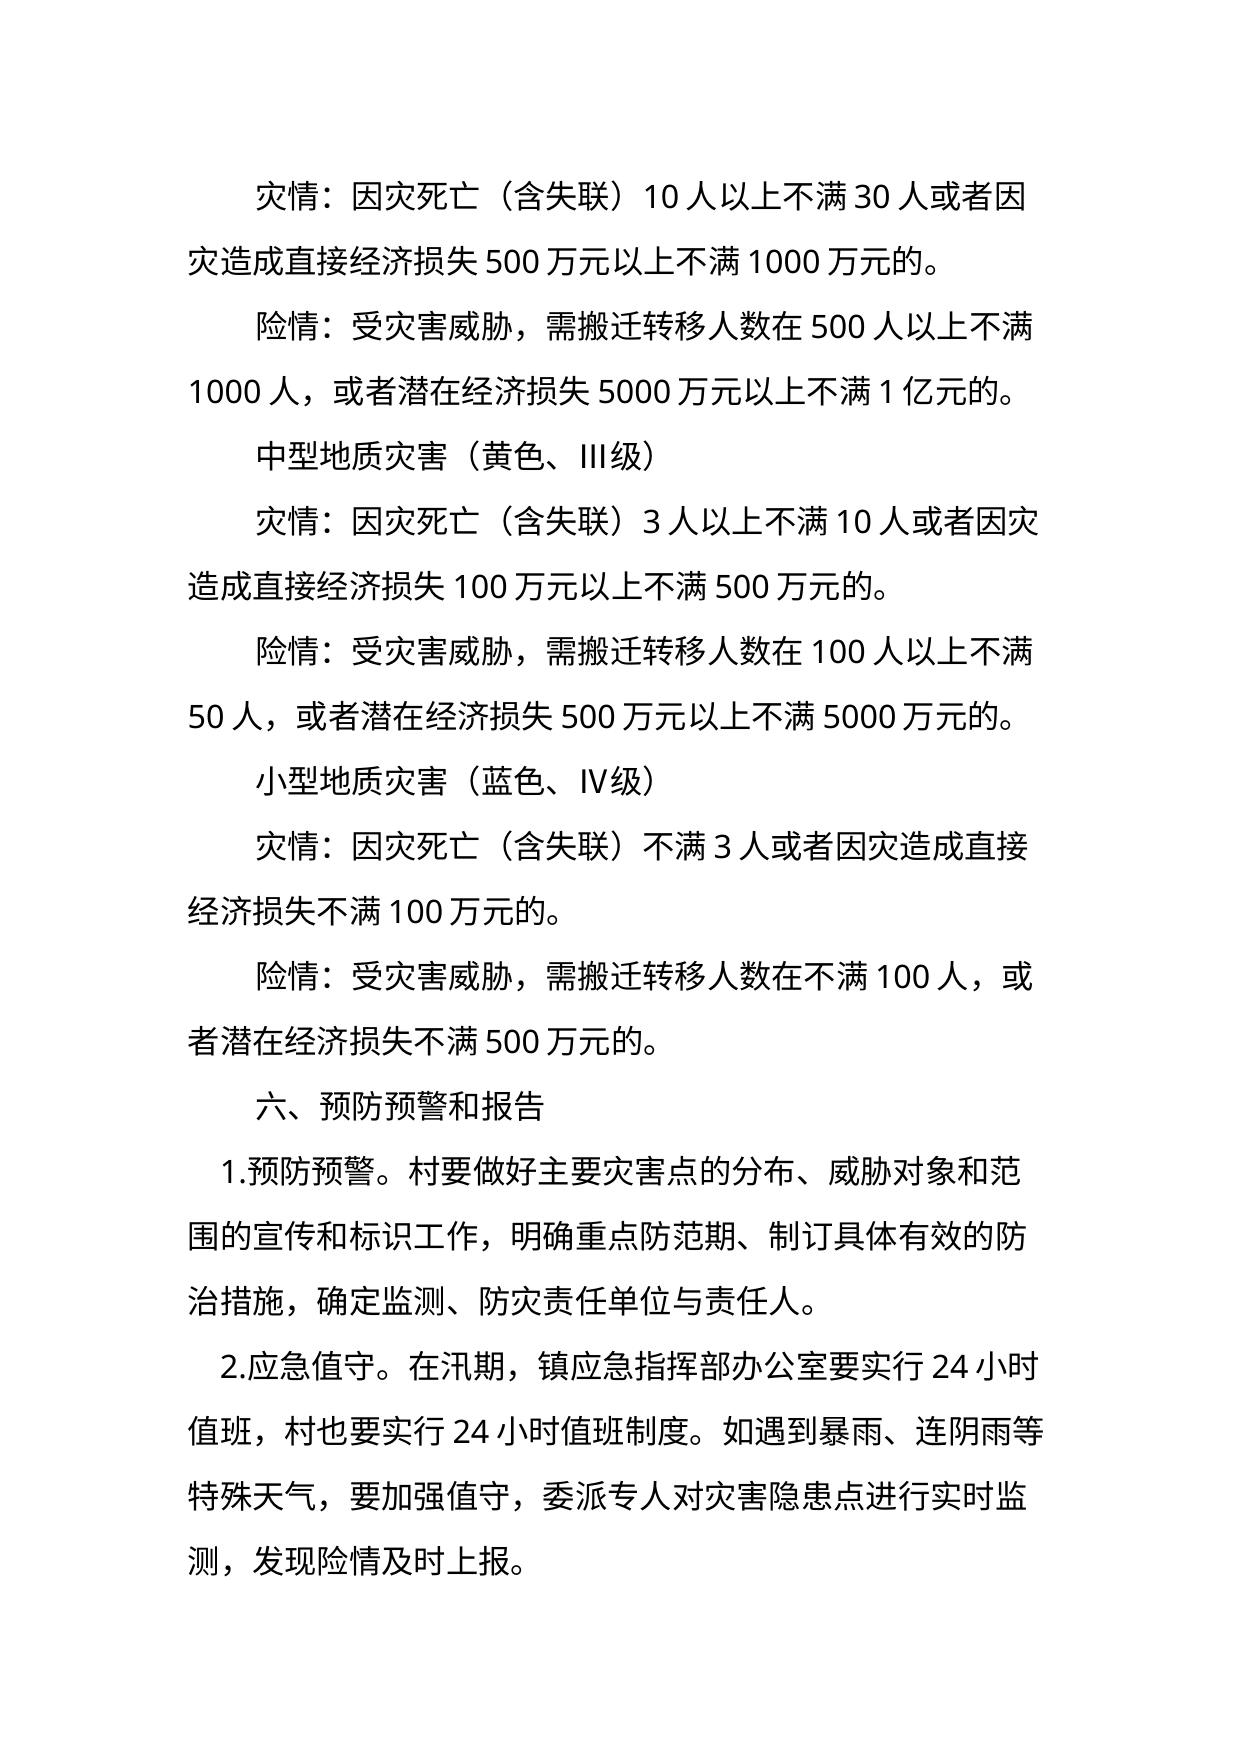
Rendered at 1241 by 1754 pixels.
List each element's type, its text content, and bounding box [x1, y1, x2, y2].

text 险情：受灾害威胁，需搬迁转移人数在500人以上不满1000人，或者潜在经济损失5000万元以上不满1亿元的。 [187, 292, 1053, 422]
text 中型地质灾害（黄色、Ⅲ级） [187, 422, 1053, 487]
text 2.应急值守。在汛期，镇应急指挥部办公室要实行24小时值班，村也要实行24小时值班制度。如遇到暴雨、连阴雨等特殊天气，要加强值守，委派专人对灾害隐患点进行实时监测，发现险情及时上报。 [187, 1332, 1053, 1592]
text 灾情：因灾死亡（含失联）10人以上不满30人或者因灾造成直接经济损失500万元以上不满1000万元的。 [187, 162, 1053, 292]
text 险情：受灾害威胁，需搬迁转移人数在100人以上不满50人，或者潜在经济损失500万元以上不满5000万元的。 [187, 617, 1053, 747]
text 1.预防预警。村要做好主要灾害点的分布、威胁对象和范围的宣传和标识工作，明确重点防范期、制订具体有效的防治措施，确定监测、防灾责任单位与责任人。 [187, 1137, 1053, 1332]
text 小型地质灾害（蓝色、Ⅳ级） [187, 747, 1053, 812]
text 灾情：因灾死亡（含失联）不满3人或者因灾造成直接经济损失不满100万元的。 [187, 812, 1053, 942]
text 险情：受灾害威胁，需搬迁转移人数在不满100人，或者潜在经济损失不满500万元的。 [187, 942, 1053, 1072]
text 灾情：因灾死亡（含失联）3人以上不满10人或者因灾造成直接经济损失100万元以上不满500万元的。 [187, 487, 1053, 617]
text 六、预防预警和报告 [187, 1072, 1053, 1137]
